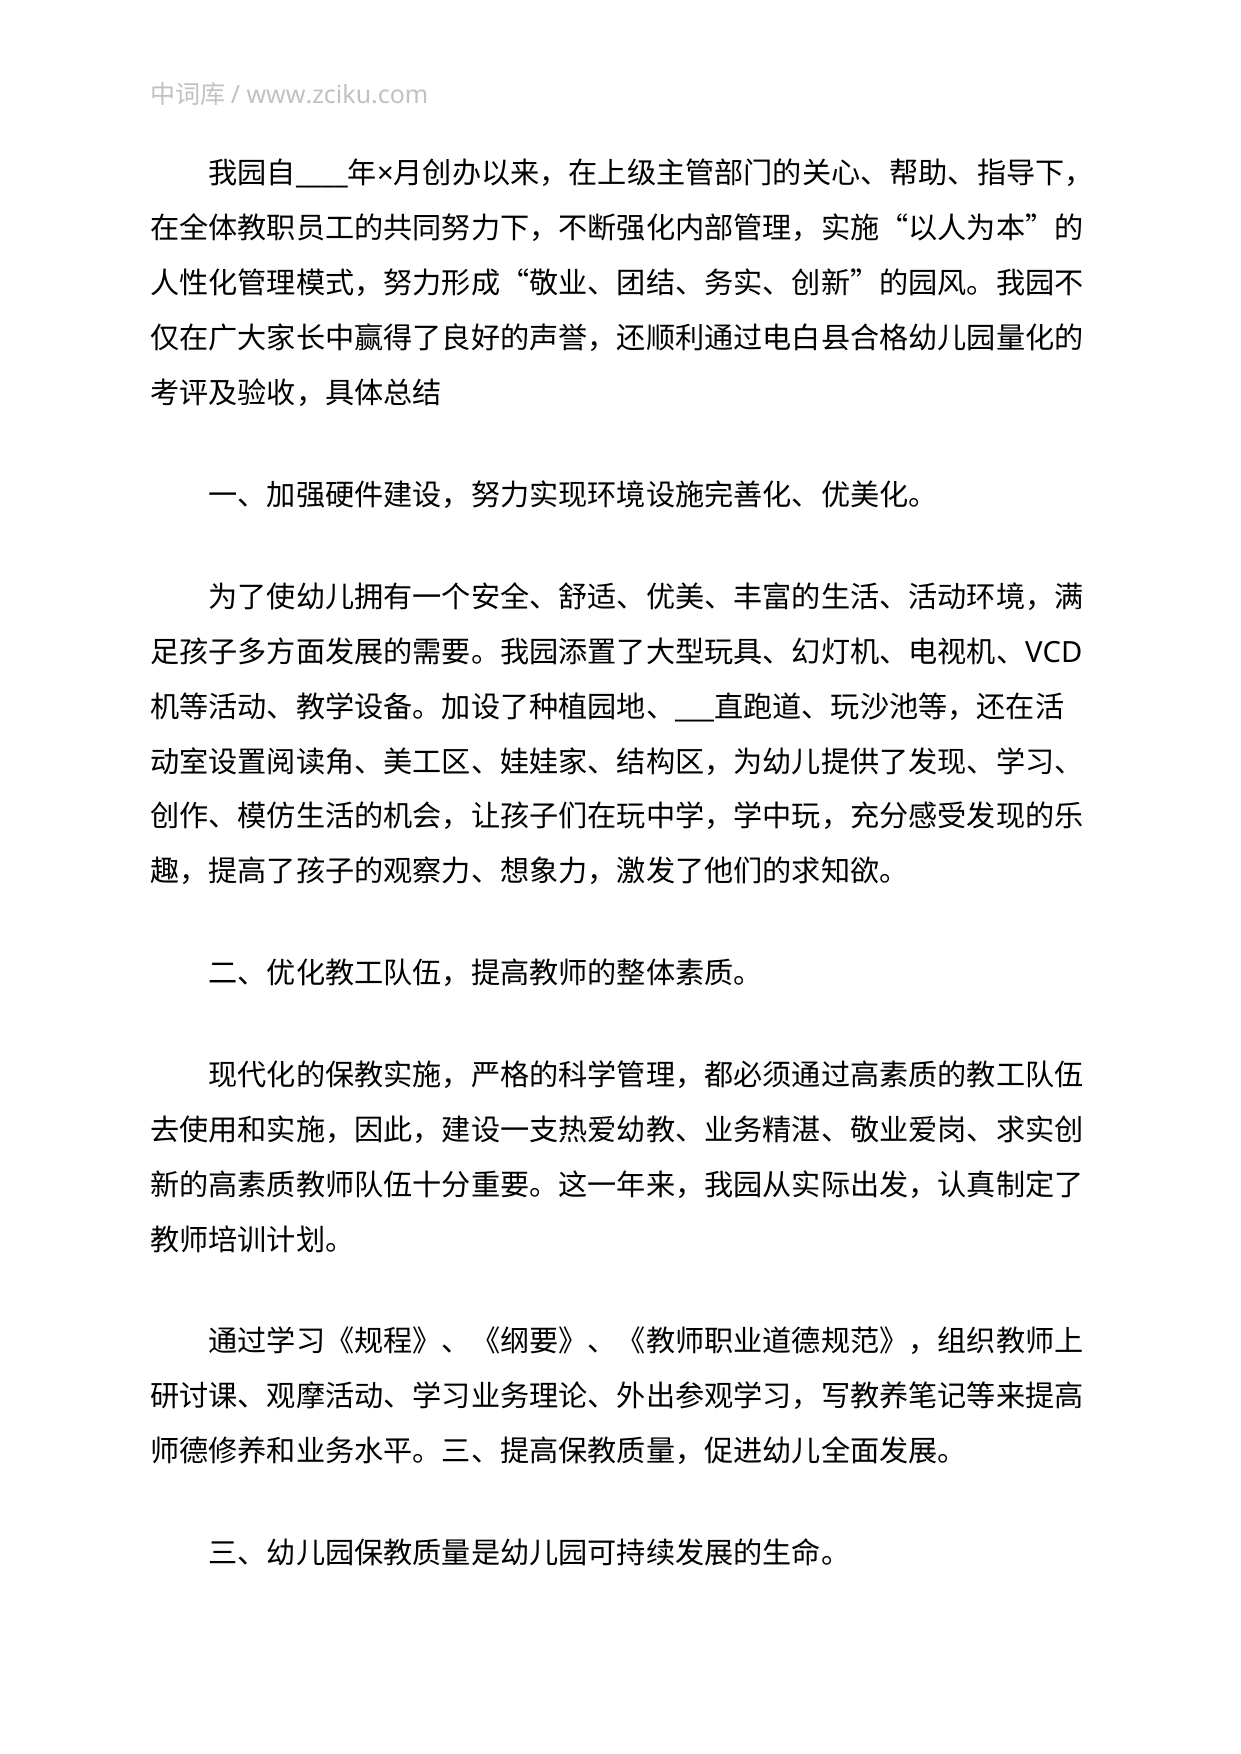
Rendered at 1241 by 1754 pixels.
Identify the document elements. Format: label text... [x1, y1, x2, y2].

text 三、幼儿园保教质量是幼儿园可持续发展的生命。 [150, 1529, 1090, 1572]
text 二、优化教工队伍，提高教师的整体素质。 [150, 950, 1090, 992]
text 现代化的保教实施，严格的科学管理，都必须通过高素质的教工队伍去使用和实施，因此，建设一支热爱幼教、业务精湛、敬业爱岗、求实创新的高素质教师队伍十分重要。这一年来，我园从实际出发，认真制定了教师培训计划。 [150, 1051, 1090, 1258]
text 为了使幼儿拥有一个安全、舒适、优美、丰富的生活、活动环境，满足孩子多方面发展的需要。我园添置了大型玩具、幻灯机、电视机、VCD机等活动、教学设备。加设了种植园地、___直跑道、玩沙池等，还在活动室设置阅读角、美工区、娃娃家、结构区，为幼儿提供了发现、学习、创作、模仿生活的机会，让孩子们在玩中学，学中玩，充分感受发现的乐趣，提高了孩子的观察力、想象力，激发了他们的求知欲。 [150, 573, 1090, 890]
text 我园自____年×月创办以来，在上级主管部门的关心、帮助、指导下，在全体教职员工的共同努力下，不断强化内部管理，实施“以人为本”的人性化管理模式，努力形成“敬业、团结、务实、创新”的园风。我园不仅在广大家长中赢得了良好的声誉，还顺利通过电白县合格幼儿园量化的考评及验收，具体总结 [150, 150, 1090, 412]
text 通过学习《规程》、《纲要》、《教师职业道德规范》，组织教师上研讨课、观摩活动、学习业务理论、外出参观学习，写教养笔记等来提高师德修养和业务水平。三、提高保教质量，促进幼儿全面发展。 [150, 1318, 1090, 1470]
text 一、加强硬件建设，努力实现环境设施完善化、优美化。 [150, 471, 1090, 514]
